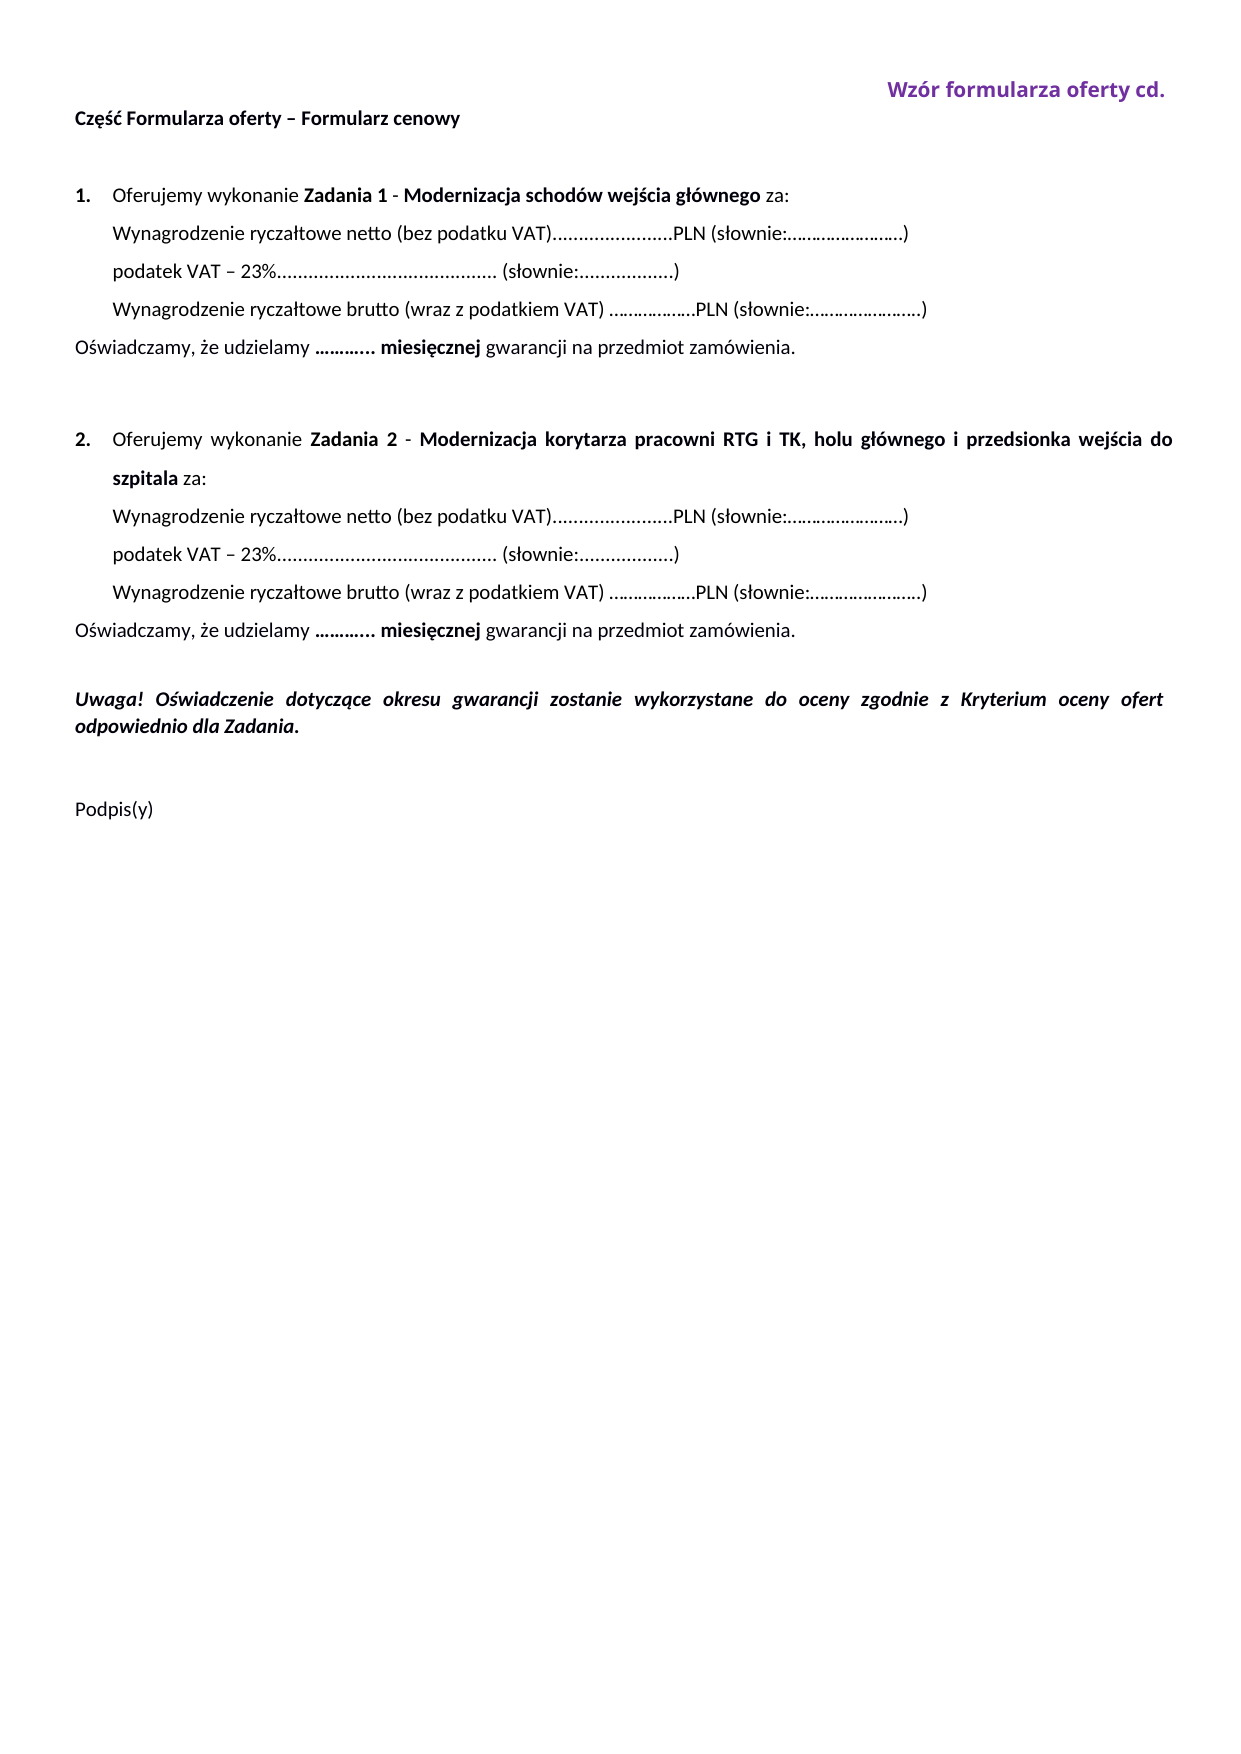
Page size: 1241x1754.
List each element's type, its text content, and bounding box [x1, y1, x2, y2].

text podatek VAT – 23%.......................................... (słownie:..................) [112, 258, 1174, 283]
text Wynagrodzenie ryczałtowe netto (bez podatku VAT).......................PLN (słownie:……………………) [112, 503, 1174, 528]
text Podpis(y) [75, 796, 1165, 821]
list Oferujemy wykonanie Zadania 2 - Modernizacja korytarza pracowni RTG i TK, holu głównego i przedsionka wejścia do szpitala za: [75, 427, 1174, 490]
list Oferujemy wykonanie Zadania 1 - Modernizacja schodów wejścia głównego za: [75, 182, 1174, 207]
text Oświadczamy, że udzielamy ………... miesięcznej gwarancji na przedmiot zamówienia. [75, 617, 1174, 643]
text Wzór formularza oferty cd. [75, 75, 1165, 103]
text Wynagrodzenie ryczałtowe netto (bez podatku VAT).......................PLN (słownie:……………………) [112, 220, 1174, 245]
text Wynagrodzenie ryczałtowe brutto (wraz z podatkiem VAT) ………………PLN (słownie:…………………..) [112, 296, 1174, 322]
text Część Formularza oferty – Formularz cenowy [75, 106, 1165, 131]
text Wynagrodzenie ryczałtowe brutto (wraz z podatkiem VAT) ………………PLN (słownie:…………………..) [112, 579, 1174, 604]
text Oświadczamy, że udzielamy ………... miesięcznej gwarancji na przedmiot zamówienia. [75, 334, 1174, 360]
text podatek VAT – 23%.......................................... (słownie:..................) [112, 541, 1174, 566]
text Uwaga! Oświadczenie dotyczące okresu gwarancji zostanie wykorzystane do oceny zgodnie z Kryterium oceny ofert odpowiednio dla Zadania. [75, 686, 1165, 739]
